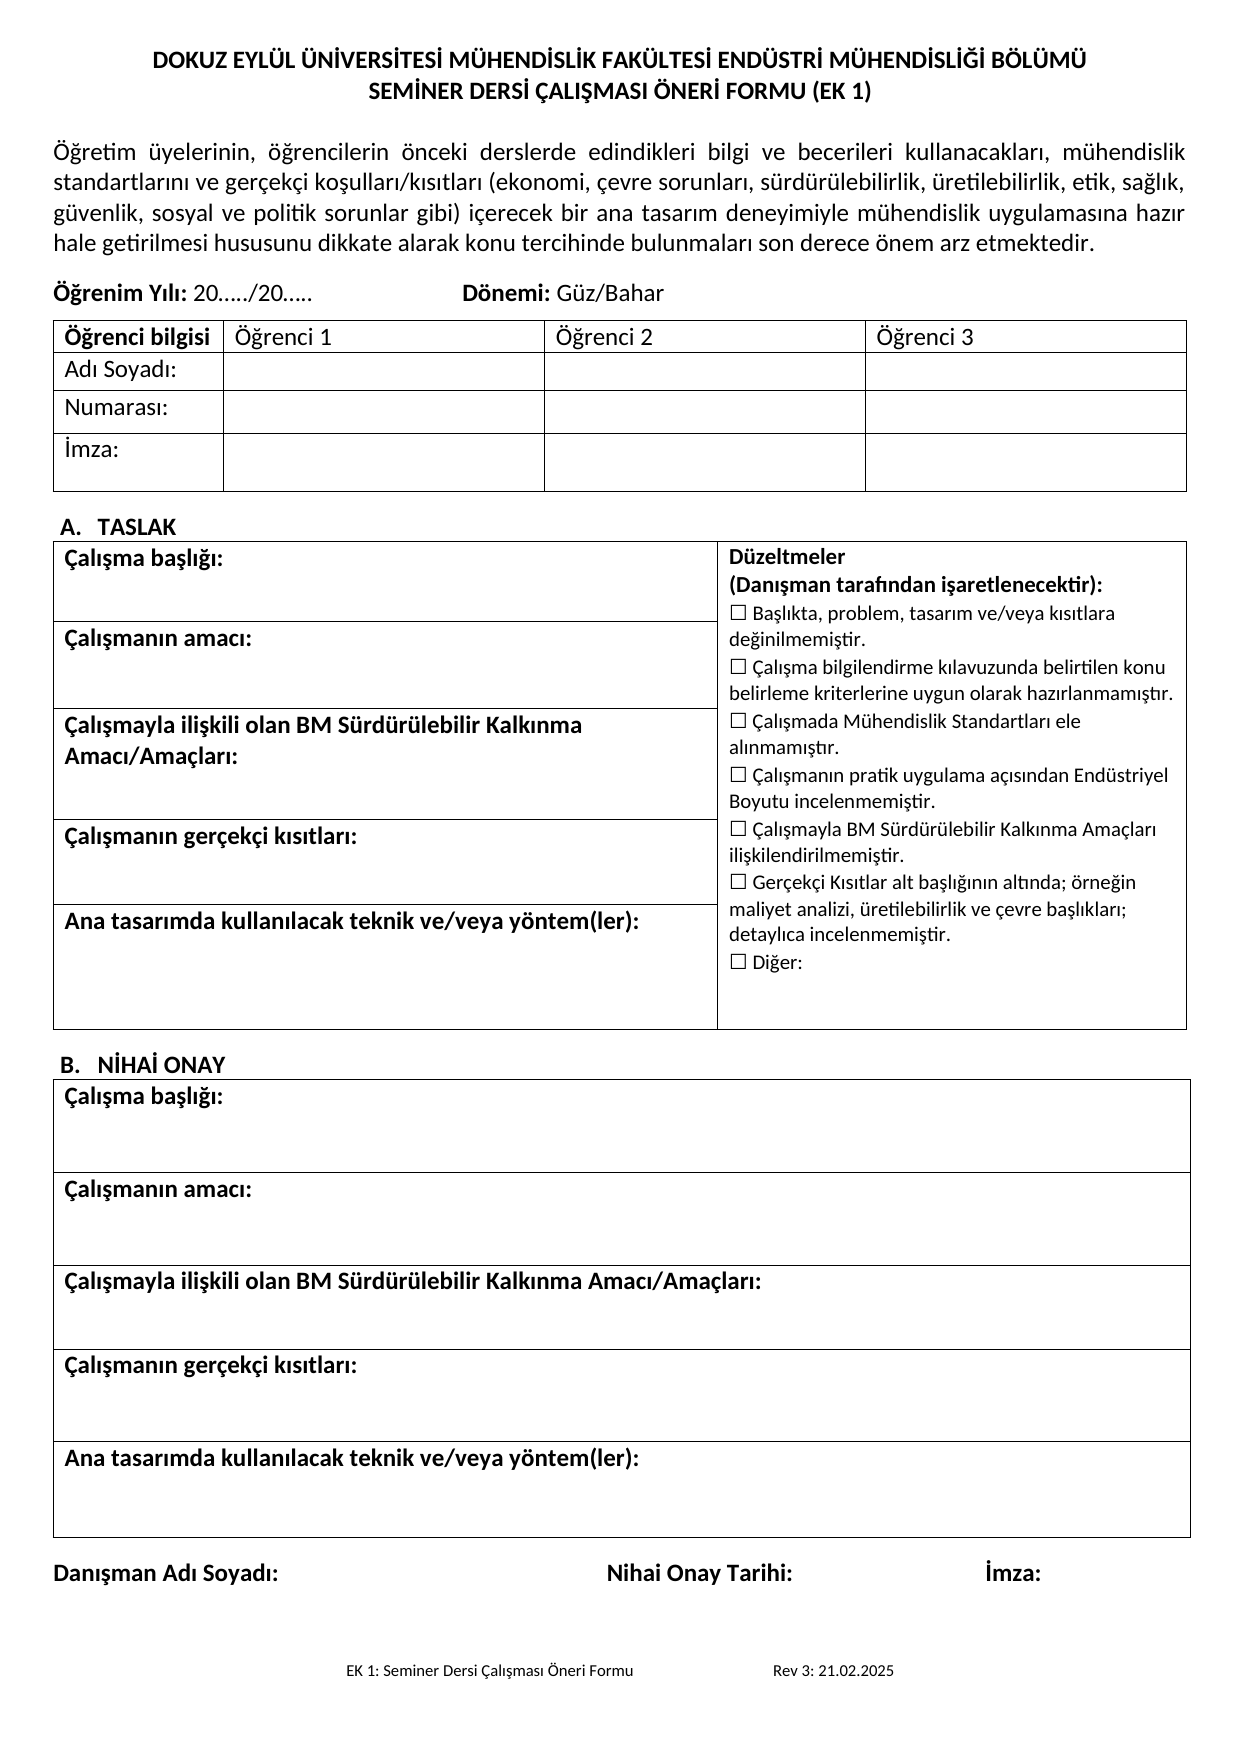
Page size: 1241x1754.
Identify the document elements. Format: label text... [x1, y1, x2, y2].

table_cell Çalışmanın amacı: [54, 622, 717, 708]
table_cell [866, 434, 1186, 491]
list Öğrenim Yılı: 20…../20….. Dönemi: Güz/Bahar [53, 277, 1187, 308]
table_cell İmza: [54, 434, 223, 491]
table_cell Adı Soyadı: [54, 353, 223, 390]
table_cell Çalışmayla ilişkili olan BM Sürdürülebilir Kalkınma Amacı/Amaçları: [54, 709, 717, 819]
list TASLAK [60, 511, 1187, 541]
table_cell Çalışmanın gerçekçi kısıtları: [54, 820, 717, 904]
table_cell Çalışmayla ilişkili olan BM Sürdürülebilir Kalkınma Amacı/Amaçları: [54, 1266, 1190, 1348]
table_header Öğrenci bilgisi [54, 321, 223, 352]
table_cell [866, 391, 1186, 432]
table_cell Çalışmanın gerçekçi kısıtları: [54, 1350, 1190, 1441]
table_cell Çalışmanın amacı: [54, 1173, 1190, 1264]
table_cell [545, 353, 865, 390]
table_header Çalışma başlığı: [54, 1080, 1190, 1172]
list Öğretim üyelerinin, öğrencilerin önceki derslerde edindikleri bilgi ve becerileri kullanacakları, mühendislik standartlarını ve gerçekçi koşulları/kısıtları (ekonomi, çevre sorunları, sürdürülebilirlik, üretilebilirlik, etik, sağlık, güvenlik, sosyal ve politik sorunlar gibi) içerecek bir ana tasarım deneyimiyle mühendislik uygulamasına hazır hale getirilmesi hususunu dikkate alarak konu tercihinde bulunmaları son derece önem arz etmektedir. [53, 136, 1187, 258]
table_cell Numarası: [54, 391, 223, 432]
table_cell [545, 434, 865, 491]
table_header Öğrenci 2 [545, 321, 865, 352]
list DOKUZ EYLÜL ÜNİVERSİTESİ MÜHENDİSLİK FAKÜLTESİ ENDÜSTRİ MÜHENDİSLİĞİ BÖLÜMÜ [53, 44, 1187, 75]
list NİHAİ ONAY [60, 1049, 1187, 1079]
table_cell Ana tasarımda kullanılacak teknik ve/veya yöntem(ler): [54, 905, 717, 1029]
table_cell [224, 391, 544, 432]
list SEMİNER DERSİ ÇALIŞMASI ÖNERİ FORMU (EK 1) [53, 75, 1187, 105]
table_header Öğrenci 1 [224, 321, 544, 352]
table_header Öğrenci 3 [866, 321, 1186, 352]
text Danışman Adı Soyadı: Nihai Onay Tarihi: İmza: [53, 1557, 1187, 1588]
table_header Çalışma başlığı: [54, 542, 717, 621]
table_cell [866, 353, 1186, 390]
table_header Düzeltmeler (Danışman tarafından işaretlenecektir): Başlıkta, problem, tasarım ve/veya kısıtlara değinilmemiştir. Çalışma bilgilendirme kılavuzunda belirtilen konu belirleme kriterlerine uygun olarak hazırlanmamıştır. Çalışmada Mühendislik Standartları ele alınmamıştır. Çalışmanın pratik uygulama açısından Endüstriyel Boyutu incelenmemiştir. Çalışmayla BM Sürdürülebilir Kalkınma Amaçları ilişkilendirilmemiştir. Gerçekçi Kısıtlar alt başlığının altında; örneğin maliyet analizi, üretilebilirlik ve çevre başlıkları; detaylıca incelenmemiştir. Diğer: [718, 542, 1186, 1029]
table_cell Ana tasarımda kullanılacak teknik ve/veya yöntem(ler): [54, 1442, 1190, 1537]
table_cell [545, 391, 865, 432]
table_cell [224, 353, 544, 390]
table_cell [224, 434, 544, 491]
